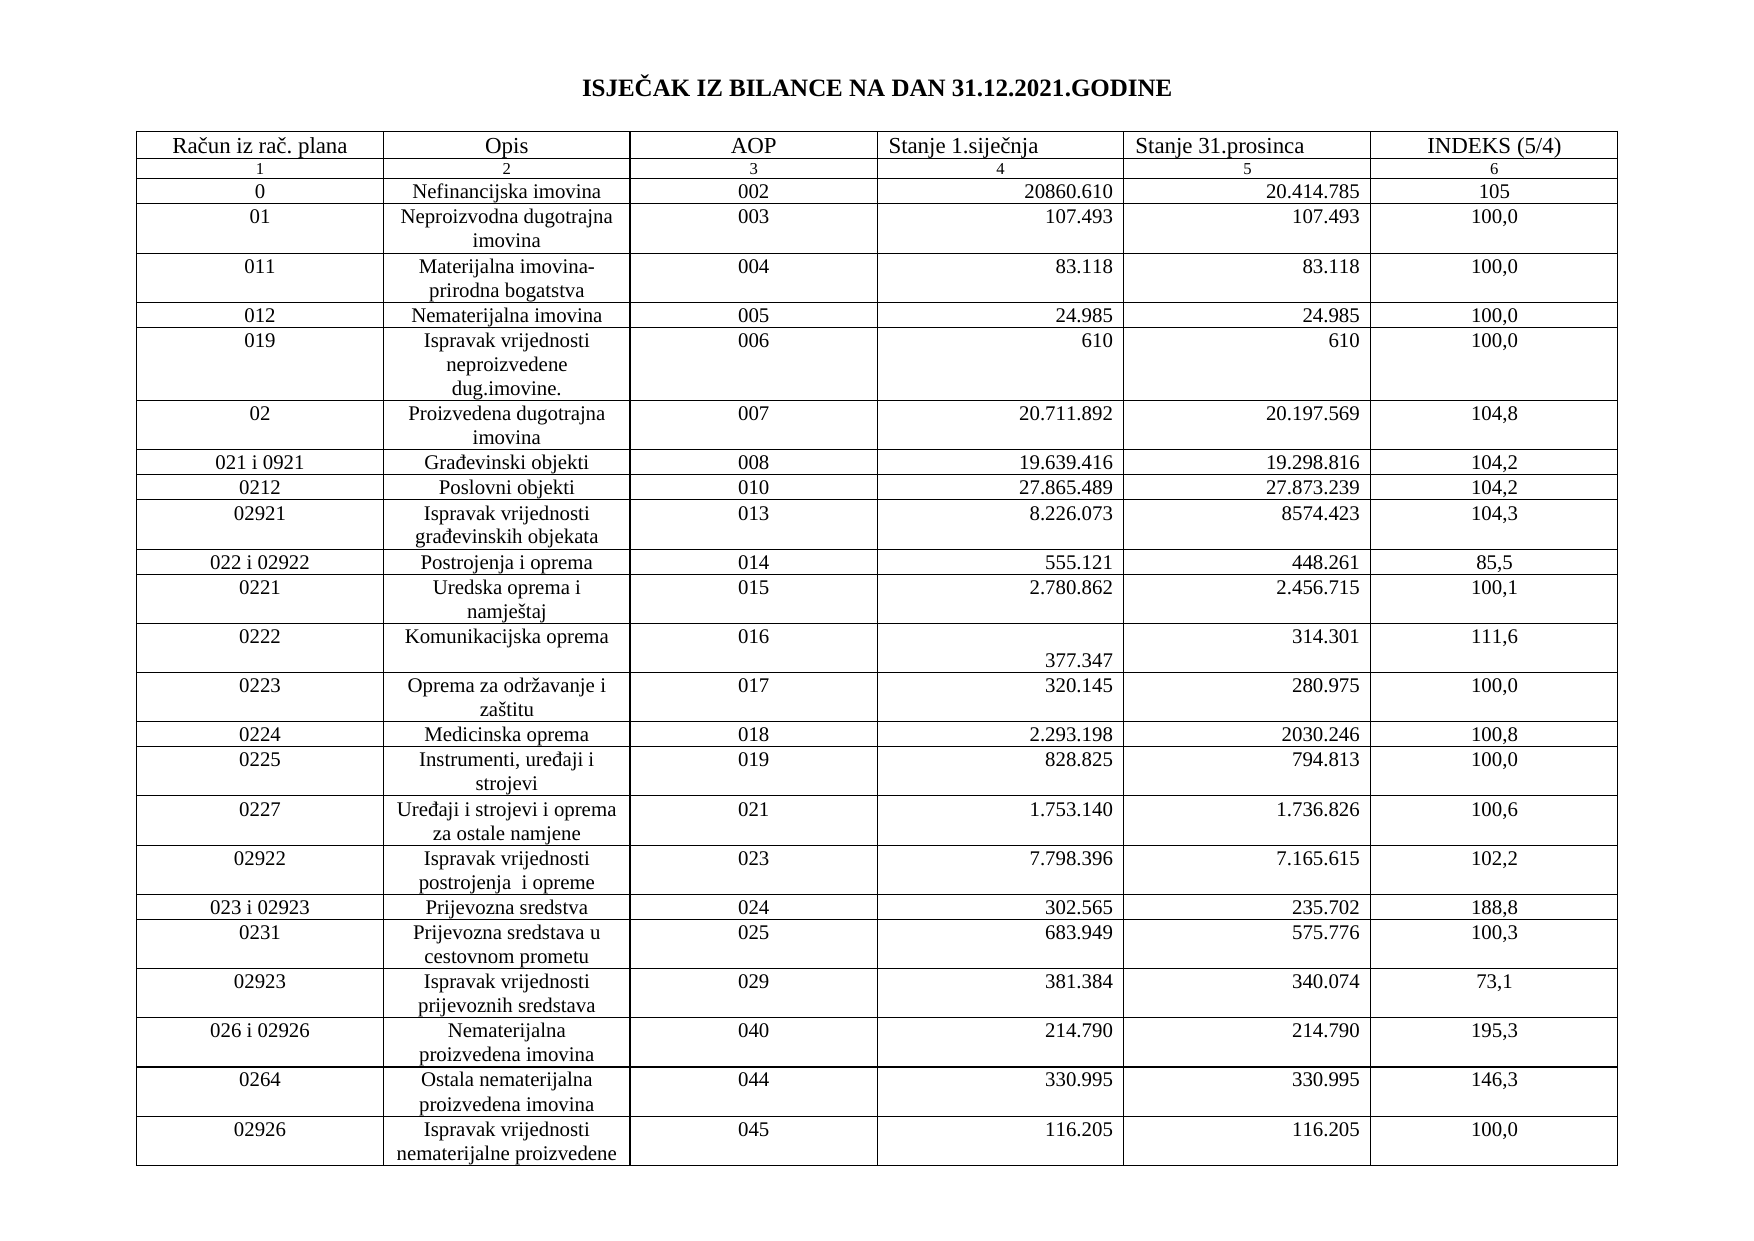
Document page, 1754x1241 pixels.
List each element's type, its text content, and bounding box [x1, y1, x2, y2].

table_cell 683.949 [878, 920, 1123, 968]
table_cell 107.493 [1124, 204, 1370, 252]
table_cell 20.197.569 [1124, 401, 1370, 449]
table_cell 023 [631, 846, 877, 894]
table_cell 100,0 [1371, 1117, 1617, 1165]
table_cell 019 [631, 747, 877, 795]
table_cell 02923 [137, 969, 383, 1017]
table_cell 0225 [137, 747, 383, 795]
table_cell 104,3 [1371, 500, 1617, 548]
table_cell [384, 1117, 629, 1165]
table_cell 1.736.826 [1124, 796, 1370, 844]
table_cell 555.121 [878, 550, 1123, 574]
table_cell 116.205 [878, 1117, 1123, 1165]
table_cell 19.639.416 [878, 450, 1123, 474]
table_cell 8.226.073 [878, 500, 1123, 548]
table_cell 2.456.715 [1124, 575, 1370, 623]
table_cell 100,0 [1371, 303, 1617, 327]
table_cell 013 [631, 500, 877, 548]
table_cell 2030.246 [1124, 722, 1370, 746]
table_cell 1.753.140 [878, 796, 1123, 844]
table_cell 27.865.489 [878, 475, 1123, 499]
table_cell 025 [631, 920, 877, 968]
table_cell 448.261 [1124, 550, 1370, 574]
table_cell Komunikacijska oprema [384, 624, 629, 672]
table_cell Ispravak vrijednosti građevinskih objekata [384, 500, 629, 548]
table_cell 105 [1371, 179, 1617, 203]
table_cell 794.813 [1124, 747, 1370, 795]
table_cell 0221 [137, 575, 383, 623]
table_cell 20.711.892 [878, 401, 1123, 449]
table_cell Građevinski objekti [384, 450, 629, 474]
table_cell 8574.423 [1124, 500, 1370, 548]
table_cell 24.985 [878, 303, 1123, 327]
table_header Stanje 1.siječnja [878, 132, 1123, 158]
table_cell 320.145 [878, 673, 1123, 721]
table_cell 01 [137, 204, 383, 252]
table_cell Uređaji i strojevi i oprema za ostale namjene [384, 796, 629, 844]
table_cell Oprema za održavanje i zaštitu [384, 673, 629, 721]
table_cell 83.118 [1124, 254, 1370, 302]
table_cell 6 [1371, 159, 1617, 178]
table_cell 100,1 [1371, 575, 1617, 623]
table_cell Ispravak vrijednosti prijevoznih sredstava [384, 969, 629, 1017]
table_cell 100,0 [1371, 747, 1617, 795]
table_cell 023 i 02923 [137, 895, 383, 919]
table_cell 026 i 02926 [137, 1018, 383, 1066]
table_cell 016 [631, 624, 877, 672]
table_cell 022 i 02922 [137, 550, 383, 574]
table_cell 2.780.862 [878, 575, 1123, 623]
table_cell 214.790 [1124, 1018, 1370, 1066]
table_header Opis [384, 132, 629, 158]
table_cell 100,0 [1371, 204, 1617, 252]
table_cell 024 [631, 895, 877, 919]
table_cell 02922 [137, 846, 383, 894]
table_cell 021 i 0921 [137, 450, 383, 474]
table_cell 2.293.198 [878, 722, 1123, 746]
table_cell 0223 [137, 673, 383, 721]
table_cell 188,8 [1371, 895, 1617, 919]
table_cell 1 [137, 159, 383, 178]
table_cell 02926 [137, 1117, 383, 1165]
table_cell 610 [1124, 328, 1370, 400]
table_cell 02921 [137, 500, 383, 548]
table_cell Proizvedena dugotrajna imovina [384, 401, 629, 449]
table_cell 575.776 [1124, 920, 1370, 968]
table_cell 104,2 [1371, 475, 1617, 499]
table_cell Medicinska oprema [384, 722, 629, 746]
table_cell Prijevozna sredstava u cestovnom prometu [384, 920, 629, 968]
table_cell 100,0 [1371, 673, 1617, 721]
table_cell 280.975 [1124, 673, 1370, 721]
table_cell 011 [137, 254, 383, 302]
table_cell 235.702 [1124, 895, 1370, 919]
table_cell 015 [631, 575, 877, 623]
table_cell Materijalna imovina- prirodna bogatstva [384, 254, 629, 302]
table_cell Nematerijalna proizvedena imovina [384, 1018, 629, 1066]
table_cell 007 [631, 401, 877, 449]
table_cell Neproizvodna dugotrajna imovina [384, 204, 629, 252]
table_cell 377.347 [878, 624, 1123, 672]
table_cell 7.165.615 [1124, 846, 1370, 894]
table_cell 003 [631, 204, 877, 252]
table_cell 100,0 [1371, 254, 1617, 302]
table_cell 017 [631, 673, 877, 721]
table_cell 005 [631, 303, 877, 327]
table_cell 0212 [137, 475, 383, 499]
table_cell 0227 [137, 796, 383, 844]
table_cell Ostala nematerijalna proizvedena imovina [384, 1068, 629, 1116]
table_cell Nefinancijska imovina [384, 179, 629, 203]
table_cell 381.384 [878, 969, 1123, 1017]
table_cell 100,8 [1371, 722, 1617, 746]
table_cell 3 [631, 159, 877, 178]
table_cell 20860.610 [878, 179, 1123, 203]
table_cell 24.985 [1124, 303, 1370, 327]
table_cell 100,6 [1371, 796, 1617, 844]
table_cell 040 [631, 1018, 877, 1066]
table_cell 146,3 [1371, 1068, 1617, 1116]
table_header Stanje 31.prosinca [1124, 132, 1370, 158]
table_cell 014 [631, 550, 877, 574]
table_cell 104,8 [1371, 401, 1617, 449]
table_cell 006 [631, 328, 877, 400]
table_cell 330.995 [1124, 1068, 1370, 1116]
table_cell 0264 [137, 1068, 383, 1116]
table_cell 029 [631, 969, 877, 1017]
table_cell 0231 [137, 920, 383, 968]
table_cell 019 [137, 328, 383, 400]
table_cell 610 [878, 328, 1123, 400]
table_cell 0 [137, 179, 383, 203]
table_cell 83.118 [878, 254, 1123, 302]
table_cell 828.825 [878, 747, 1123, 795]
table_cell 116.205 [1124, 1117, 1370, 1165]
table_cell 111,6 [1371, 624, 1617, 672]
table_cell 19.298.816 [1124, 450, 1370, 474]
table_cell 27.873.239 [1124, 475, 1370, 499]
table_cell Nematerijalna imovina [384, 303, 629, 327]
table_cell 044 [631, 1068, 877, 1116]
table_cell 7.798.396 [878, 846, 1123, 894]
table_cell 010 [631, 475, 877, 499]
table_cell 012 [137, 303, 383, 327]
table_cell 104,2 [1371, 450, 1617, 474]
table_cell 20.414.785 [1124, 179, 1370, 203]
table_cell Ispravak vrijednosti neproizvedene dug.imovine. [384, 328, 629, 400]
table_cell 045 [631, 1117, 877, 1165]
table_cell 021 [631, 796, 877, 844]
table_cell Poslovni objekti [384, 475, 629, 499]
table_cell 0222 [137, 624, 383, 672]
text ISJEČAK IZ BILANCE NA DAN 31.12.2021.GODINE [148, 73, 1606, 102]
table_cell 85,5 [1371, 550, 1617, 574]
table_cell 107.493 [878, 204, 1123, 252]
table_cell 018 [631, 722, 877, 746]
table_cell 73,1 [1371, 969, 1617, 1017]
table_cell 2 [384, 159, 629, 178]
table_cell 302.565 [878, 895, 1123, 919]
table_cell 330.995 [878, 1068, 1123, 1116]
table_cell 004 [631, 254, 877, 302]
table_cell 214.790 [878, 1018, 1123, 1066]
table_cell 4 [878, 159, 1123, 178]
table_cell 100,0 [1371, 328, 1617, 400]
table_cell Prijevozna sredstva [384, 895, 629, 919]
table_cell Ispravak vrijednosti postrojenja i opreme [384, 846, 629, 894]
table_cell 314.301 [1124, 624, 1370, 672]
table_cell 0224 [137, 722, 383, 746]
table_cell 008 [631, 450, 877, 474]
table_cell Postrojenja i oprema [384, 550, 629, 574]
table_header AOP [631, 132, 877, 158]
table_cell 5 [1124, 159, 1370, 178]
table_cell 102,2 [1371, 846, 1617, 894]
table_cell 002 [631, 179, 877, 203]
table_cell Instrumenti, uređaji i strojevi [384, 747, 629, 795]
table_cell 340.074 [1124, 969, 1370, 1017]
table_header Račun iz rač. plana [137, 132, 383, 158]
table_cell 195,3 [1371, 1018, 1617, 1066]
table_cell 02 [137, 401, 383, 449]
table_header INDEKS (5/4) [1371, 132, 1617, 158]
table_cell 100,3 [1371, 920, 1617, 968]
table_cell Uredska oprema i namještaj [384, 575, 629, 623]
